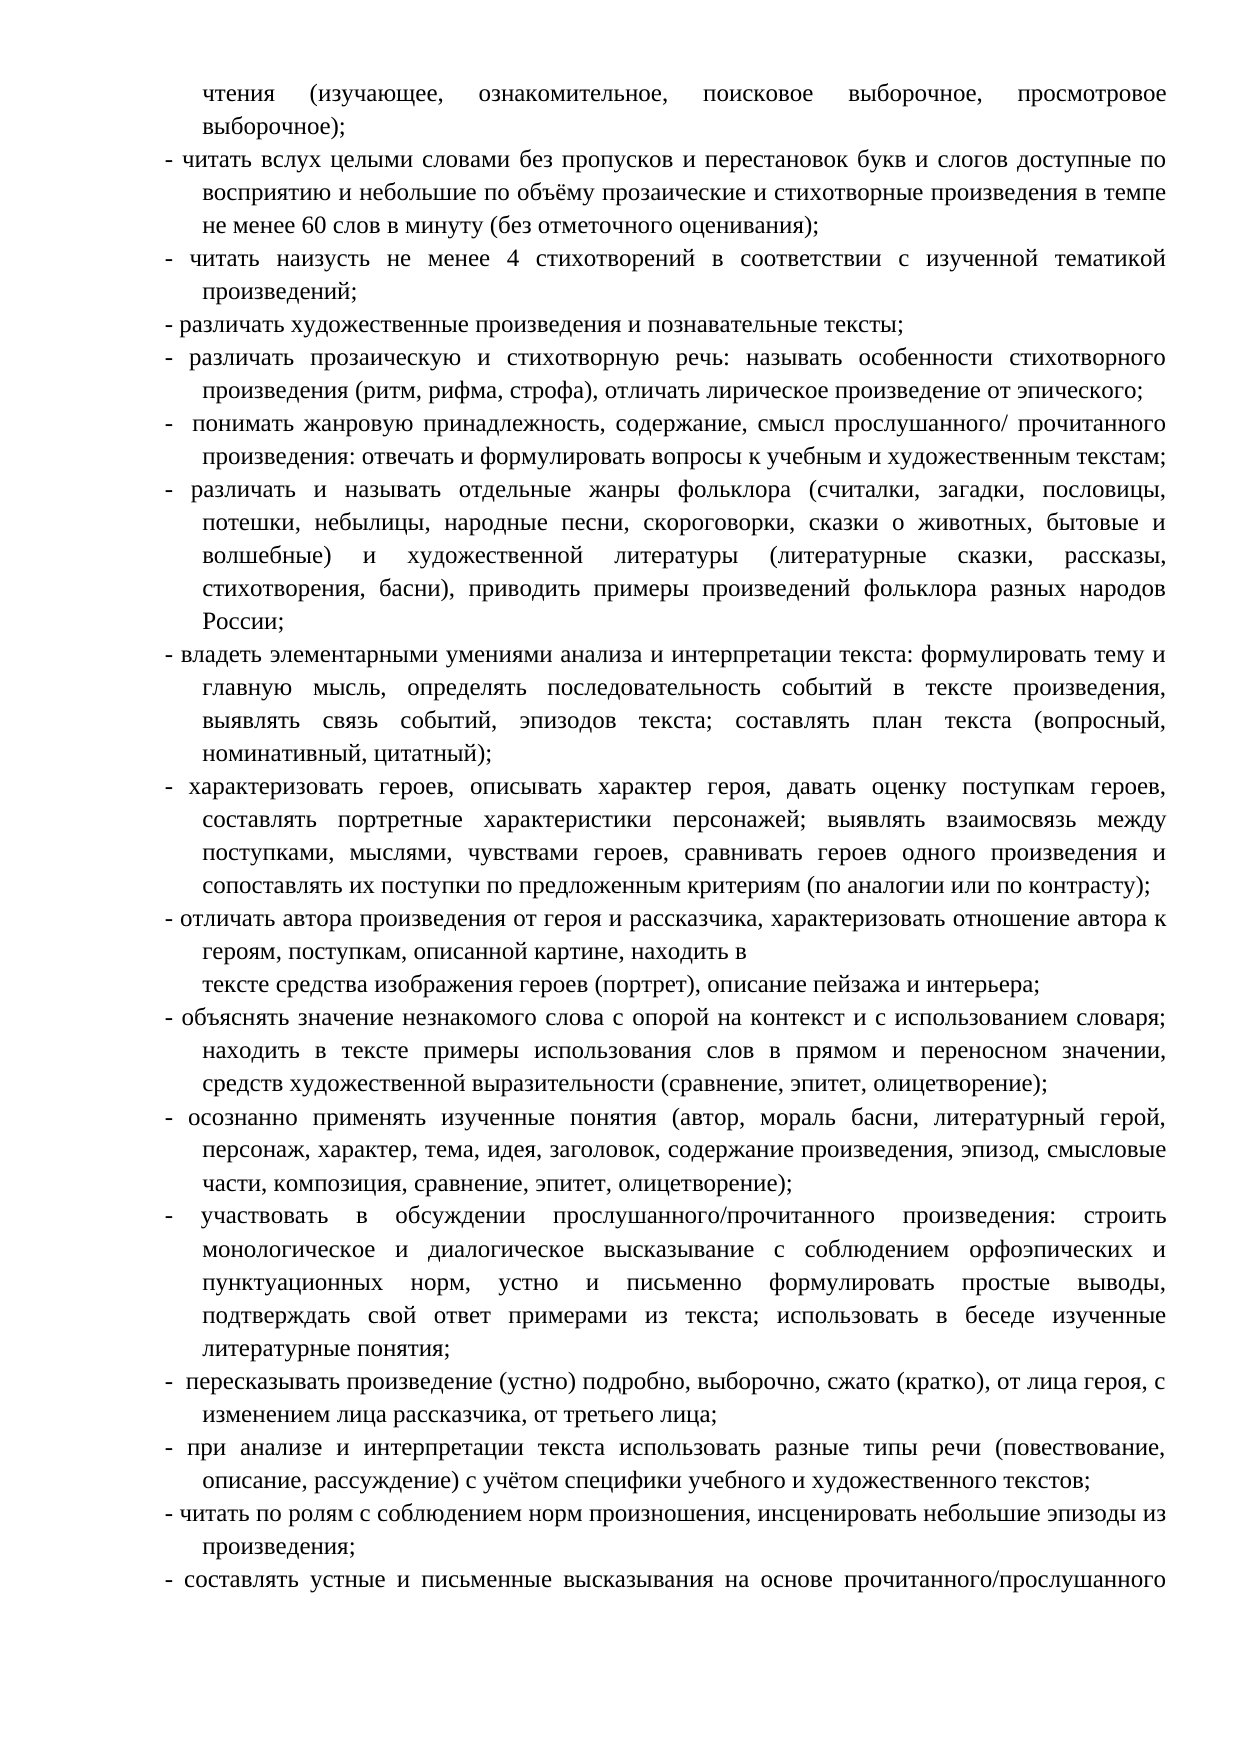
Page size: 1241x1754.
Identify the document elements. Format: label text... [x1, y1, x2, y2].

text - отличать автора произведения от героя и рассказчика, характеризовать отношение автора к героям, поступкам, описанной картине, находить в [164, 903, 1167, 965]
text - различать и называть отдельные жанры фольклора (считалки, загадки, пословицы, потешки, небылицы, народные песни, скороговорки, сказки о животных, бытовые и волшебные) и художественной литературы (литературные сказки, рассказы, стихотворения, басни), приводить примеры произведений фольклора разных народов России; [164, 474, 1167, 635]
text тексте средства изображения героев (портрет), описание пейзажа и интерьера; [202, 969, 1167, 998]
text - характеризовать героев, описывать характер героя, давать оценку поступкам героев, составлять портретные характеристики персонажей; выявлять взаимосвязь между поступками, мыслями, чувствами героев, сравнивать героев одного произведения и сопоставлять их поступки по предложенным критериям (по аналогии или по контрасту); [164, 771, 1167, 899]
text - пересказывать произведение (устно) подробно, выборочно, сжато (кратко), от лица героя, с изменением лица рассказчика, от третьего лица; [164, 1366, 1167, 1427]
text - понимать жанровую принадлежность, содержание, смысл прослушанного/ прочитанного произведения: отвечать и формулировать вопросы к учебным и художественным текстам; [164, 408, 1167, 470]
text - осознанно применять изученные понятия (автор, мораль басни, литературный герой, персонаж, характер, тема, идея, заголовок, содержание произведения, эпизод, смысловые части, композиция, сравнение, эпитет, олицетворение); [164, 1102, 1167, 1196]
text - различать художественные произведения и познавательные тексты; [125, 309, 1167, 338]
text - при анализе и интерпретации текста использовать разные типы речи (повествование, описание, рассуждение) с учётом специфики учебного и художественного текстов; [164, 1432, 1167, 1493]
text - владеть элементарными умениями анализа и интерпретации текста: формулировать тему и главную мысль, определять последовательность событий в тексте произведения, выявлять связь событий, эпизодов текста; составлять план текста (вопросный, номинативный, цитатный); [164, 639, 1167, 767]
text - читать вслух целыми словами без пропусков и перестановок букв и слогов доступные по восприятию и небольшие по объёму прозаические и стихотворные произведения в темпе не менее 60 слов в минуту (без отметочного оценивания); [164, 144, 1167, 239]
text - участвовать в обсуждении прослушанного/прочитанного произведения: строить монологическое и диалогическое высказывание с соблюдением орфоэпических и пунктуационных норм, устно и письменно формулировать простые выводы, подтверждать свой ответ примерами из текста; использовать в беседе изученные литературные понятия; [164, 1201, 1167, 1361]
text - различать прозаическую и стихотворную речь: называть особенности стихотворного произведения (ритм, рифма, строфа), отличать лирическое произведение от эпического; [164, 342, 1167, 404]
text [164, 78, 1167, 140]
text - объяснять значение незнакомого слова с опорой на контекст и с использованием словаря; находить в тексте примеры использования слов в прямом и переносном значении, средств художественной выразительности (сравнение, эпитет, олицетворение); [164, 1002, 1167, 1097]
text - читать по ролям с соблюдением норм произношения, инсценировать небольшие эпизоды из произведения; [164, 1498, 1167, 1559]
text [164, 1564, 1167, 1593]
text - читать наизусть не менее 4 стихотворений в соответствии с изученной тематикой произведений; [164, 243, 1167, 305]
